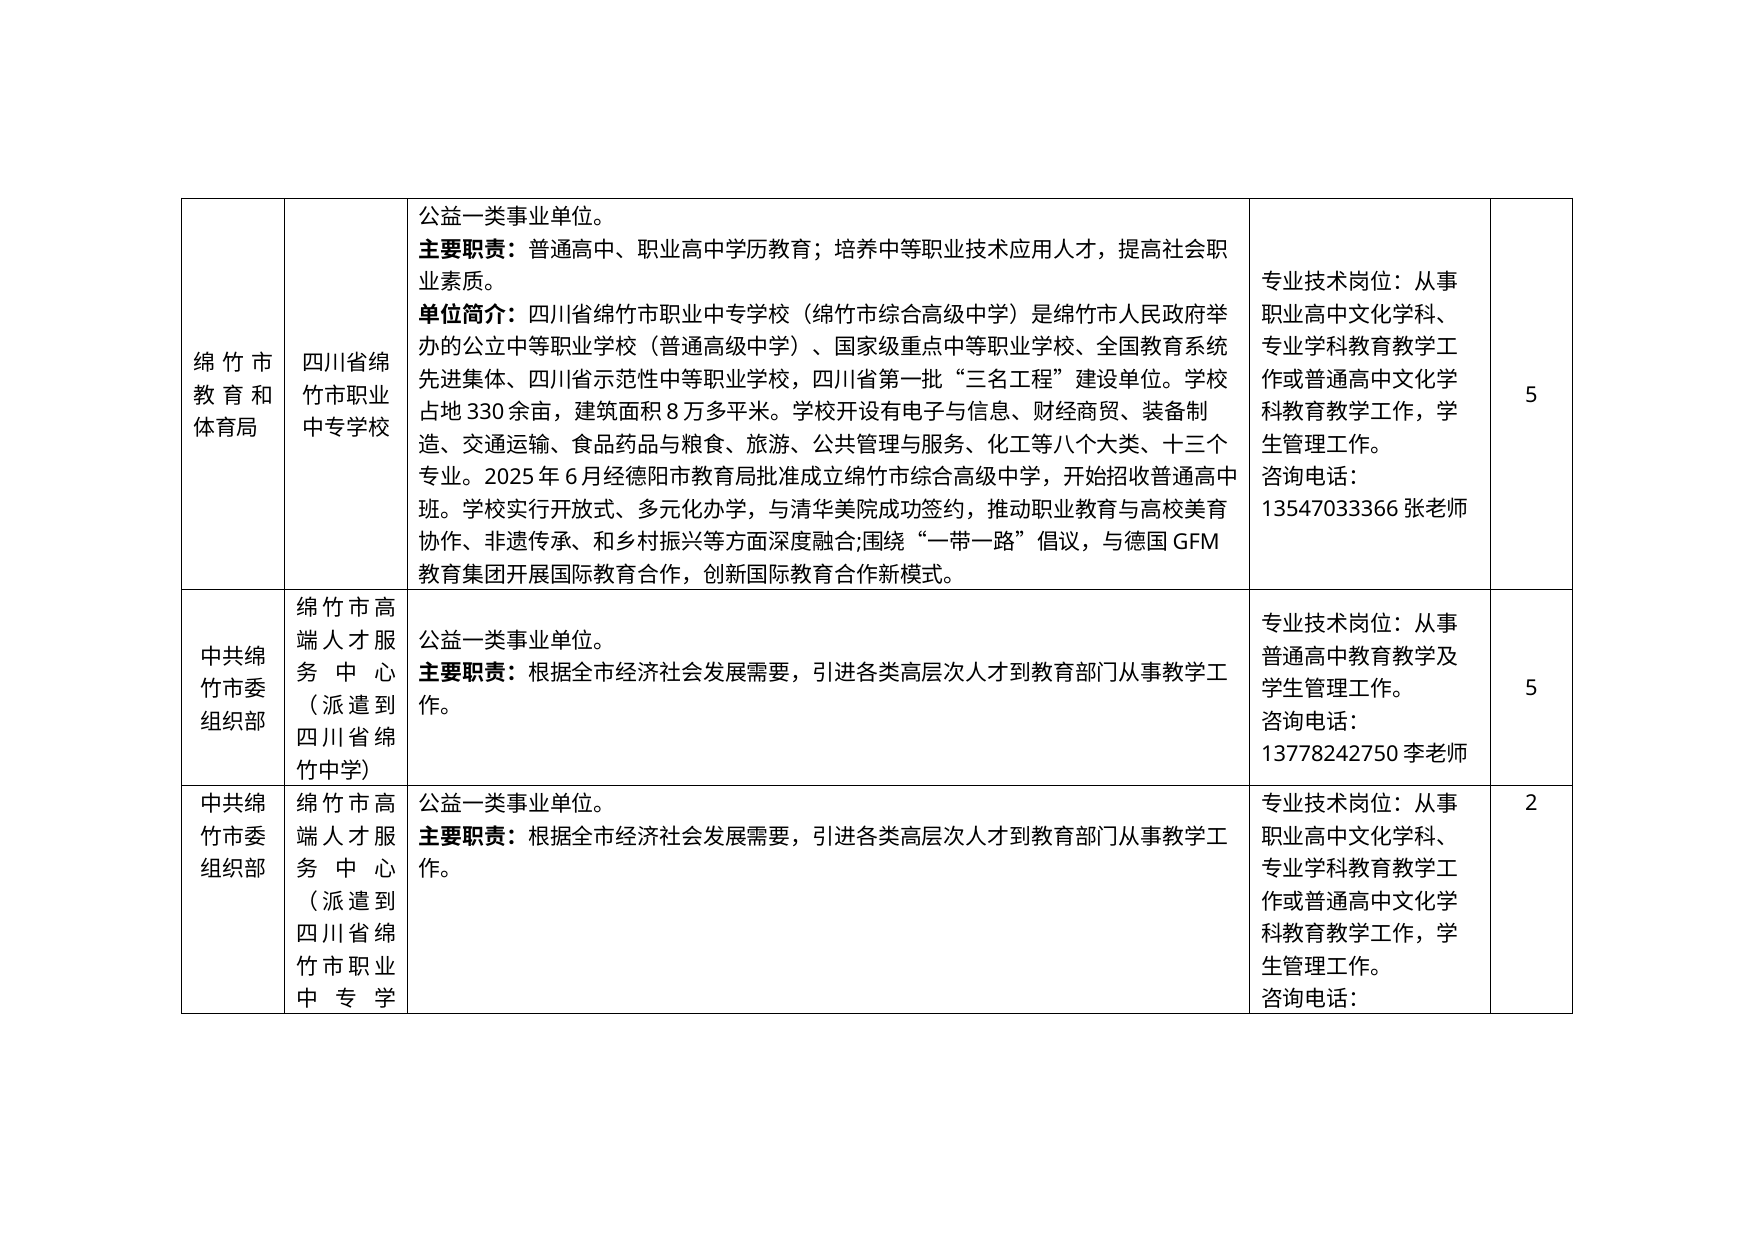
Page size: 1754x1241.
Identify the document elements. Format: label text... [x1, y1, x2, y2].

table_cell 中共绵竹市委组织部 [182, 786, 284, 1013]
table_cell 公益一类事业单位。 主要职责：普通高中、职业高中学历教育；培养中等职业技术应用人才，提高社会职业素质。 单位简介：四川省绵竹市职业中专学校（绵竹市综合高级中学）是绵竹市人民政府举办的公立中等职业学校（普通高级中学）、国家级重点中等职业学校、全国教育系统先进集体、四川省示范性中等职业学校，四川省第一批“三名工程”建设单位。学校占地330余亩，建筑面积8万多平米。学校开设有电子与信息、财经商贸、装备制造、交通运输、食品药品与粮食、旅游、公共管理与服务、化工等八个大类、十三个专业。2025年6月经德阳市教育局批准成立绵竹市综合高级中学，开始招收普通高中班。学校实行开放式、多元化办学，与清华美院成功签约，推动职业教育与高校美育协作、非遗传承、和乡村振兴等方面深度融合;围绕“一带一路”倡议，与德国GFM教育集团开展国际教育合作，创新国际教育合作新模式。 [408, 199, 1249, 589]
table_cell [1250, 786, 1490, 1013]
table_cell 5 [1491, 199, 1572, 589]
table_cell 四川省绵竹市职业中专学校 [285, 199, 407, 589]
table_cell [285, 786, 407, 1013]
table_cell 绵竹市教育和体育局 [182, 199, 284, 589]
table_cell 专业技术岗位：从事职业高中文化学科、专业学科教育教学工作或普通高中文化学科教育教学工作，学生管理工作。 咨询电话：13547033366张老师 [1250, 199, 1490, 589]
table_cell 2 [1491, 786, 1572, 1013]
table_cell 5 [1491, 590, 1572, 785]
table_cell 公益一类事业单位。 主要职责：根据全市经济社会发展需要，引进各类高层次人才到教育部门从事教学工作。 [408, 590, 1249, 785]
table_cell 绵竹市高端人才服务中心（派遣到四川省绵竹中学） [285, 590, 407, 785]
table_cell 专业技术岗位：从事普通高中教育教学及学生管理工作。 咨询电话：13778242750李老师 [1250, 590, 1490, 785]
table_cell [408, 786, 1249, 1013]
table_cell 中共绵竹市委组织部 [182, 590, 284, 785]
